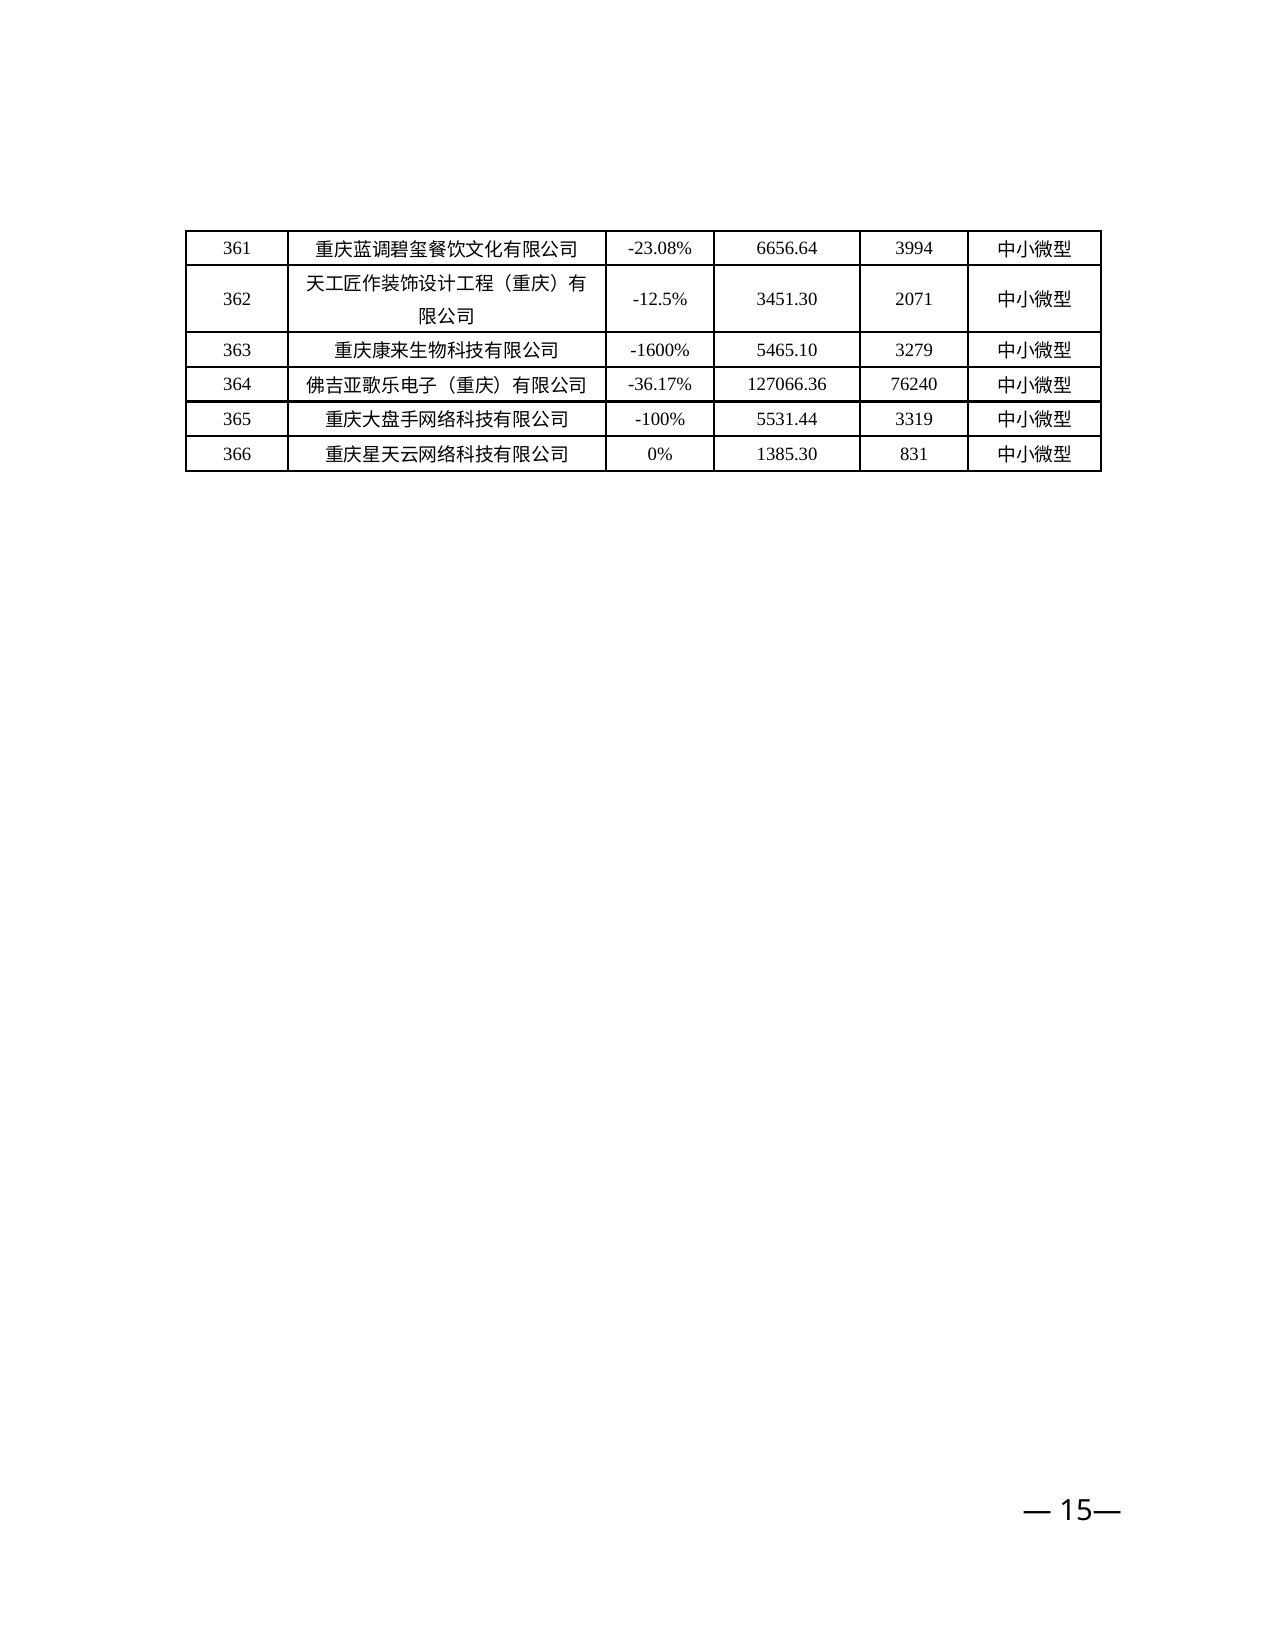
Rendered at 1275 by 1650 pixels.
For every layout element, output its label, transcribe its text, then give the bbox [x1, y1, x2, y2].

table_cell 重庆大盘手网络科技有限公司 [289, 403, 605, 435]
table_cell 127066.36 [715, 368, 859, 400]
table_cell 3994 [861, 232, 967, 264]
table_cell 中小微型 [969, 368, 1100, 400]
table_cell 2071 [861, 266, 967, 331]
table_cell -36.17% [607, 368, 713, 400]
table_cell 3279 [861, 333, 967, 366]
table_cell 中小微型 [969, 437, 1100, 469]
table_cell 361 [187, 232, 287, 264]
table_cell -12.5% [607, 266, 713, 331]
table_cell -100% [607, 403, 713, 435]
table_cell 1385.30 [715, 437, 859, 469]
table_cell 76240 [861, 368, 967, 400]
table_cell 5465.10 [715, 333, 859, 366]
table_cell 5531.44 [715, 403, 859, 435]
table_cell -23.08% [607, 232, 713, 264]
table_cell 重庆蓝调碧玺餐饮文化有限公司 [289, 232, 605, 264]
table_cell 中小微型 [969, 266, 1100, 331]
table_cell 366 [187, 437, 287, 469]
table_cell 中小微型 [969, 333, 1100, 366]
table_cell 中小微型 [969, 403, 1100, 435]
table_cell 6656.64 [715, 232, 859, 264]
table_cell 佛吉亚歌乐电子（重庆）有限公司 [289, 368, 605, 400]
table_cell 365 [187, 403, 287, 435]
table_cell 重庆星天云网络科技有限公司 [289, 437, 605, 469]
table_cell -1600% [607, 333, 713, 366]
table_cell 363 [187, 333, 287, 366]
table_cell 重庆康来生物科技有限公司 [289, 333, 605, 366]
table_cell 天工匠作装饰设计工程（重庆）有限公司 [289, 266, 605, 331]
table_cell 362 [187, 266, 287, 331]
table_cell 831 [861, 437, 967, 469]
table_cell 3451.30 [715, 266, 859, 331]
table_cell 0% [607, 437, 713, 469]
table_cell 3319 [861, 403, 967, 435]
table_cell 中小微型 [969, 232, 1100, 264]
table_cell 364 [187, 368, 287, 400]
